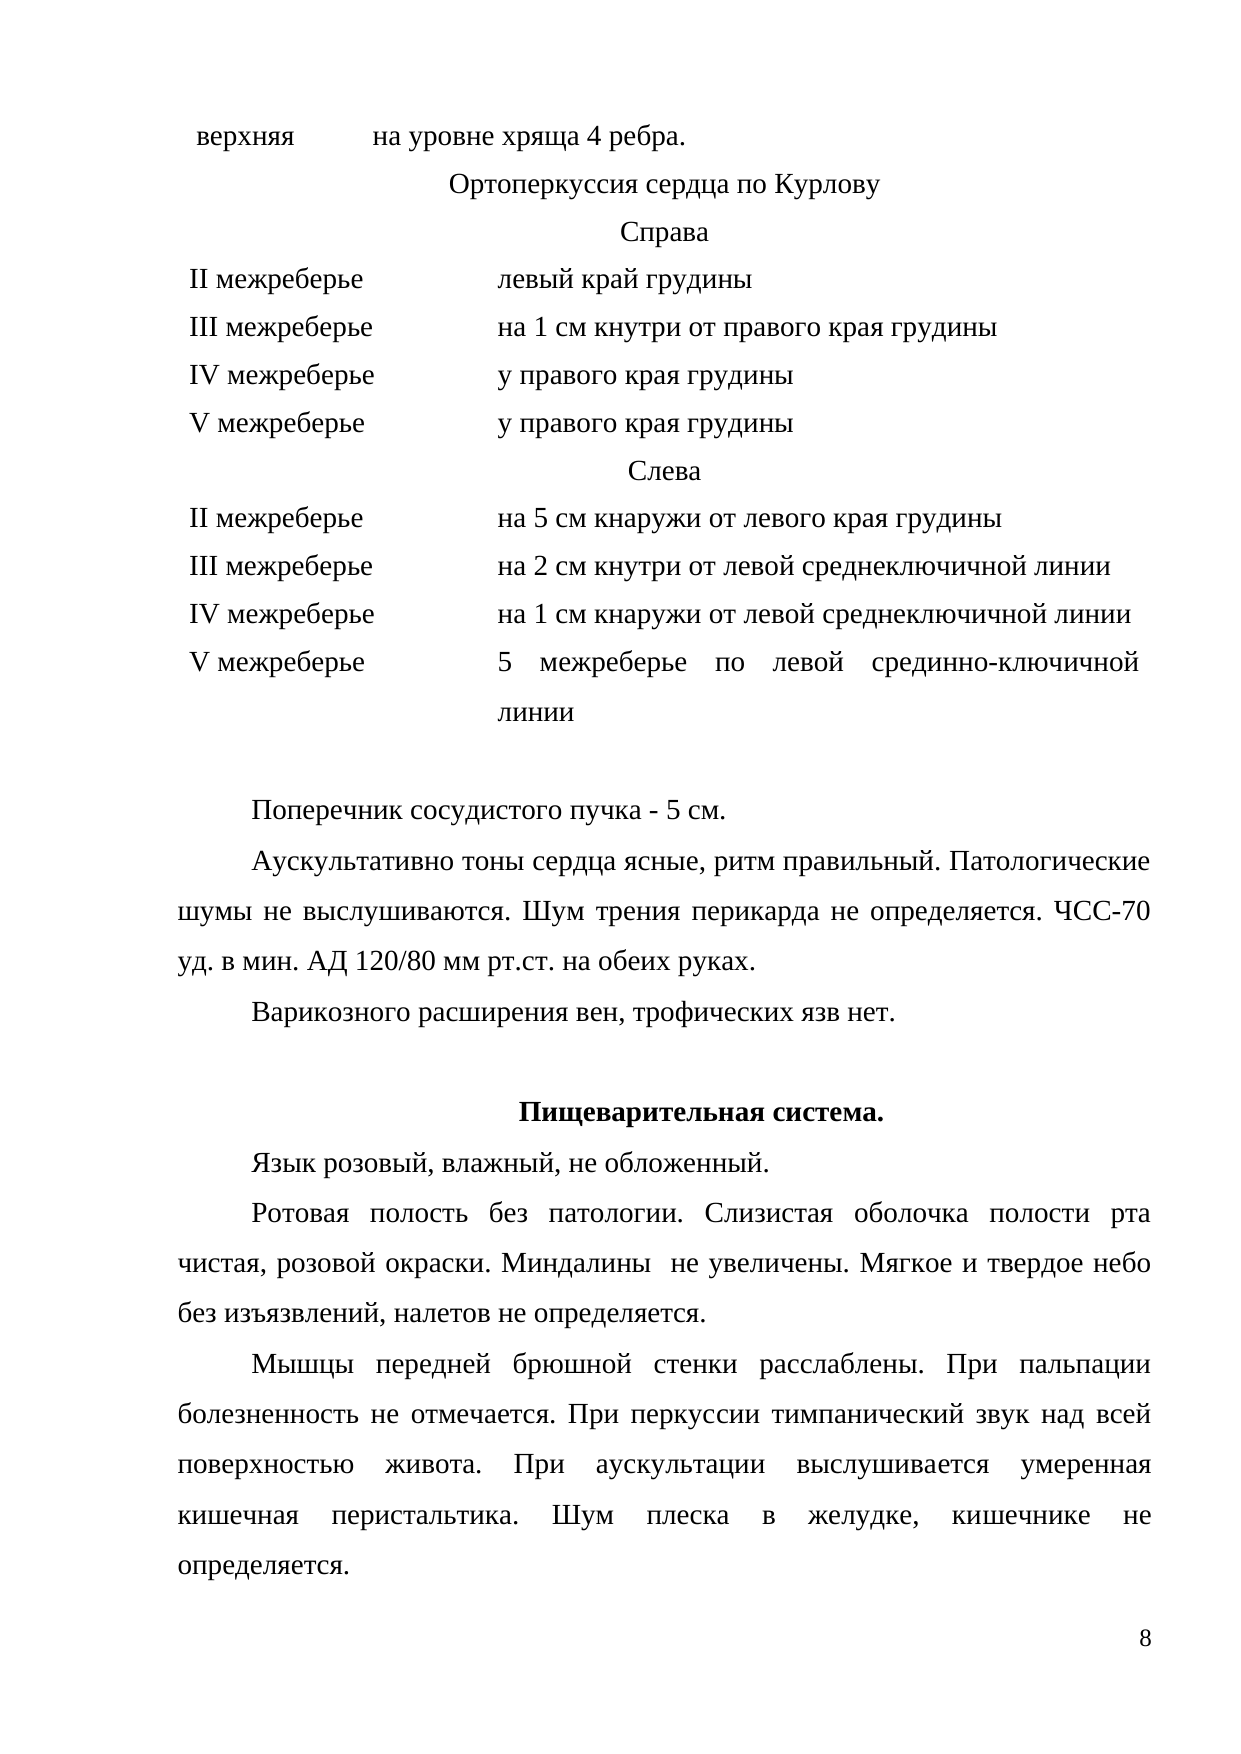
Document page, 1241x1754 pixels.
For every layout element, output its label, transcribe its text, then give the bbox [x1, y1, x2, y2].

table_cell верхняя [192, 118, 368, 166]
table_cell Ортоперкуссия сердца по Курлову [185, 166, 1144, 214]
table_cell у правого края грудины [493, 357, 1144, 405]
table_cell III межреберье [185, 309, 493, 357]
table_cell на 1 см кнутри от правого края грудины [493, 309, 1144, 357]
table_cell IV межреберье [185, 596, 493, 644]
table_cell IV межреберье [185, 357, 493, 405]
table_cell левый край грудины [493, 262, 1144, 309]
text Ротовая полость без патологии. Слизистая оболочка полости рта чистая, розовой окраски. Миндалины не увеличены. Мягкое и твердое небо без изъязвлений, налетов не определяется. [177, 1195, 1152, 1329]
table_cell на 2 см кнутри от левой среднеключичной линии [493, 549, 1144, 596]
table_cell на уровне хряща 4 ребра. [368, 118, 1053, 166]
table_cell V межреберье [185, 644, 493, 742]
table_cell на 5 см кнаружи от левого края грудины [493, 501, 1144, 548]
table_cell V межреберье [185, 405, 493, 453]
table_cell Слева [185, 453, 1144, 501]
table_cell III межреберье [185, 549, 493, 596]
text Язык розовый, влажный, не обложенный. [177, 1145, 1152, 1178]
text Варикозного расширения вен, трофических язв нет. [177, 994, 1152, 1027]
table_cell Справа [185, 214, 1144, 262]
table_cell 5 межреберье по левой срединно-ключичной линии [493, 644, 1144, 742]
text Поперечник сосудистого пучка - 5 см. [177, 792, 1152, 826]
text Аускультативно тоны сердца ясные, ритм правильный. Патологические шумы не выслушиваются. Шум трения перикарда не определяется. ЧСС-70 уд. в мин. АД 120/80 мм рт.ст. на обеих руках. [177, 843, 1152, 977]
table_cell на 1 см кнаружи от левой среднеключичной линии [493, 596, 1144, 644]
text Мышцы передней брюшной стенки расслаблены. При пальпации болезненность не отмечается. При перкуссии тимпанический звук над всей поверхностью живота. При аускультации выслушивается умеренная кишечная перистальтика. Шум плеска в желудке, кишечнике не определяется. [177, 1346, 1152, 1581]
table_cell у правого края грудины [493, 405, 1144, 453]
text Пищеварительная система. [177, 1094, 1152, 1128]
table_cell II межреберье [185, 501, 493, 548]
table_cell II межреберье [185, 262, 493, 309]
